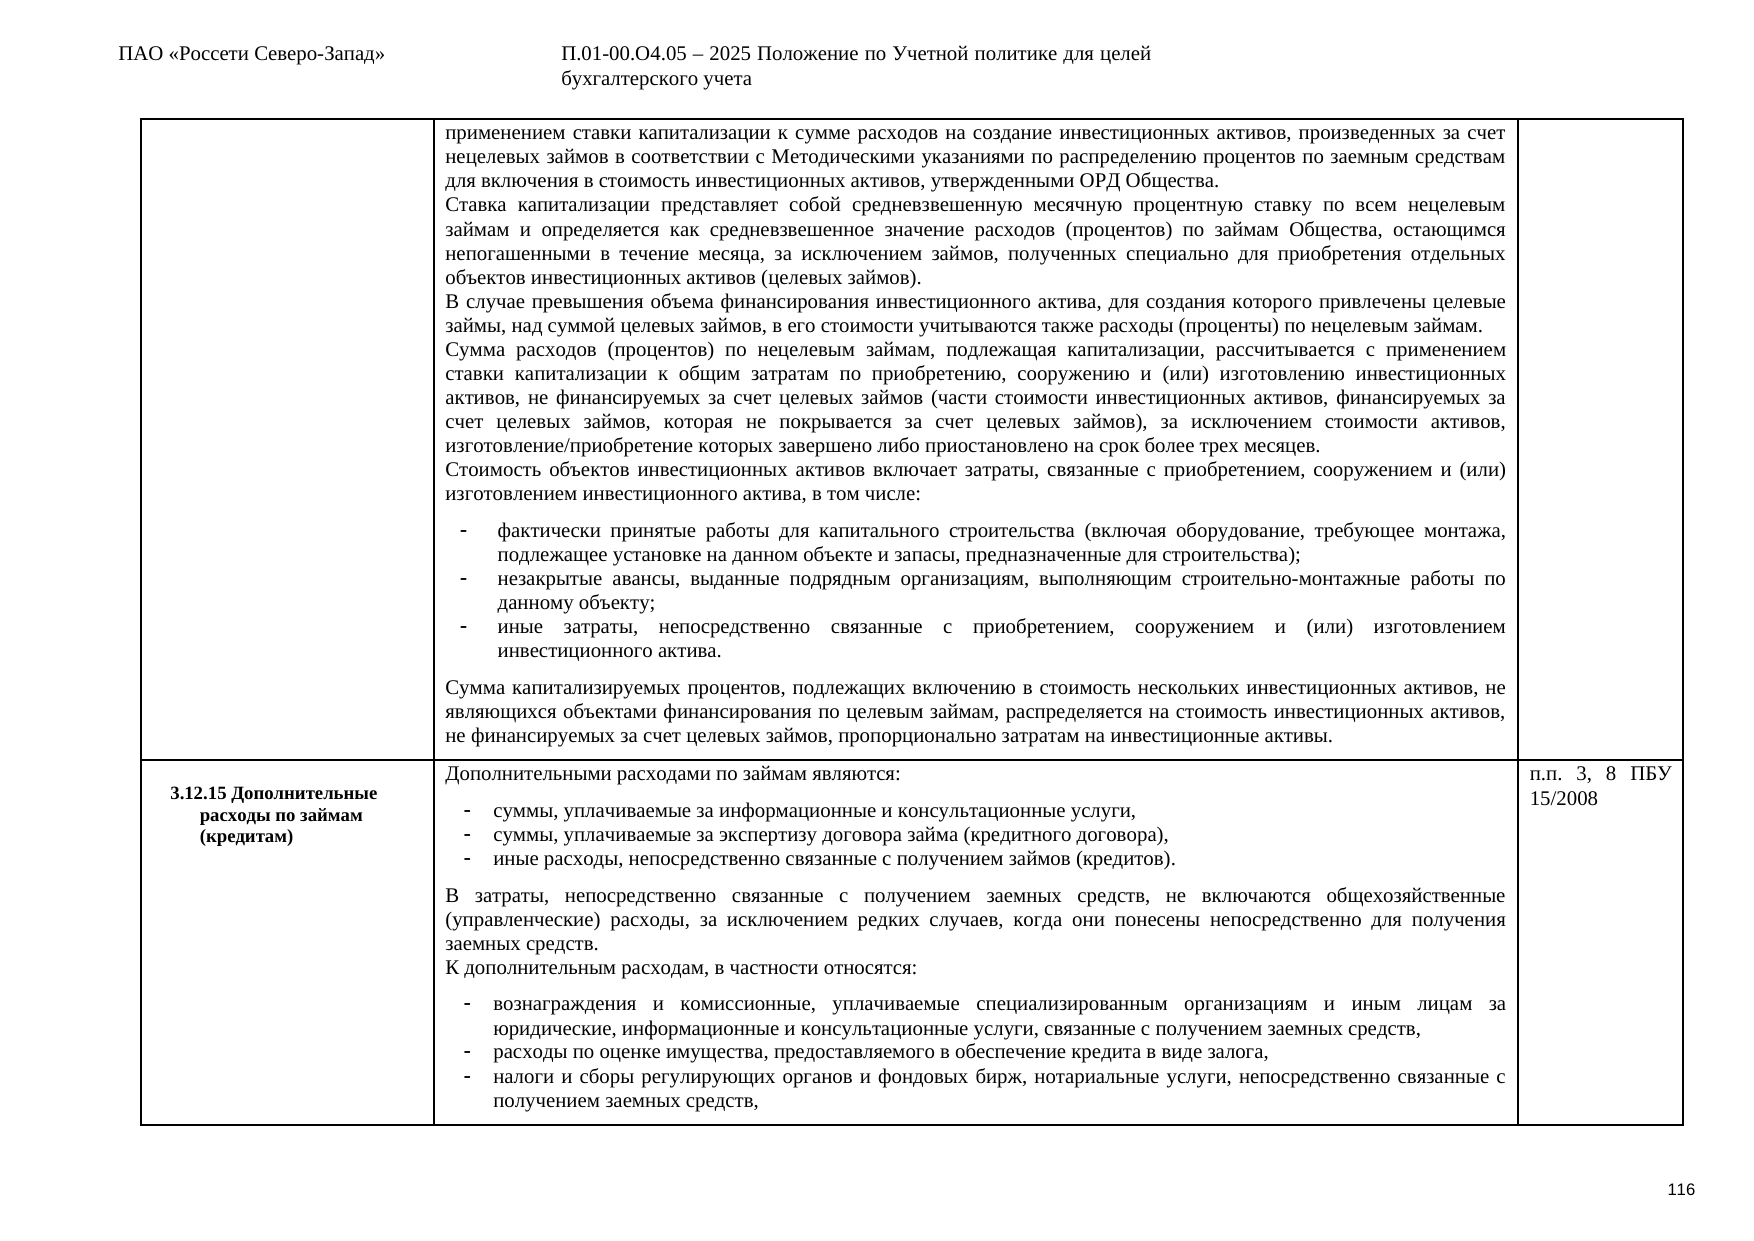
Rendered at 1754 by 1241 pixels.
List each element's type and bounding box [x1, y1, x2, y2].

table_cell [142, 120, 433, 759]
table_cell [435, 120, 1517, 759]
table_cell [1519, 761, 1682, 1124]
table_cell [142, 761, 433, 1124]
table_cell [435, 761, 1517, 1124]
table_cell [1519, 120, 1682, 759]
